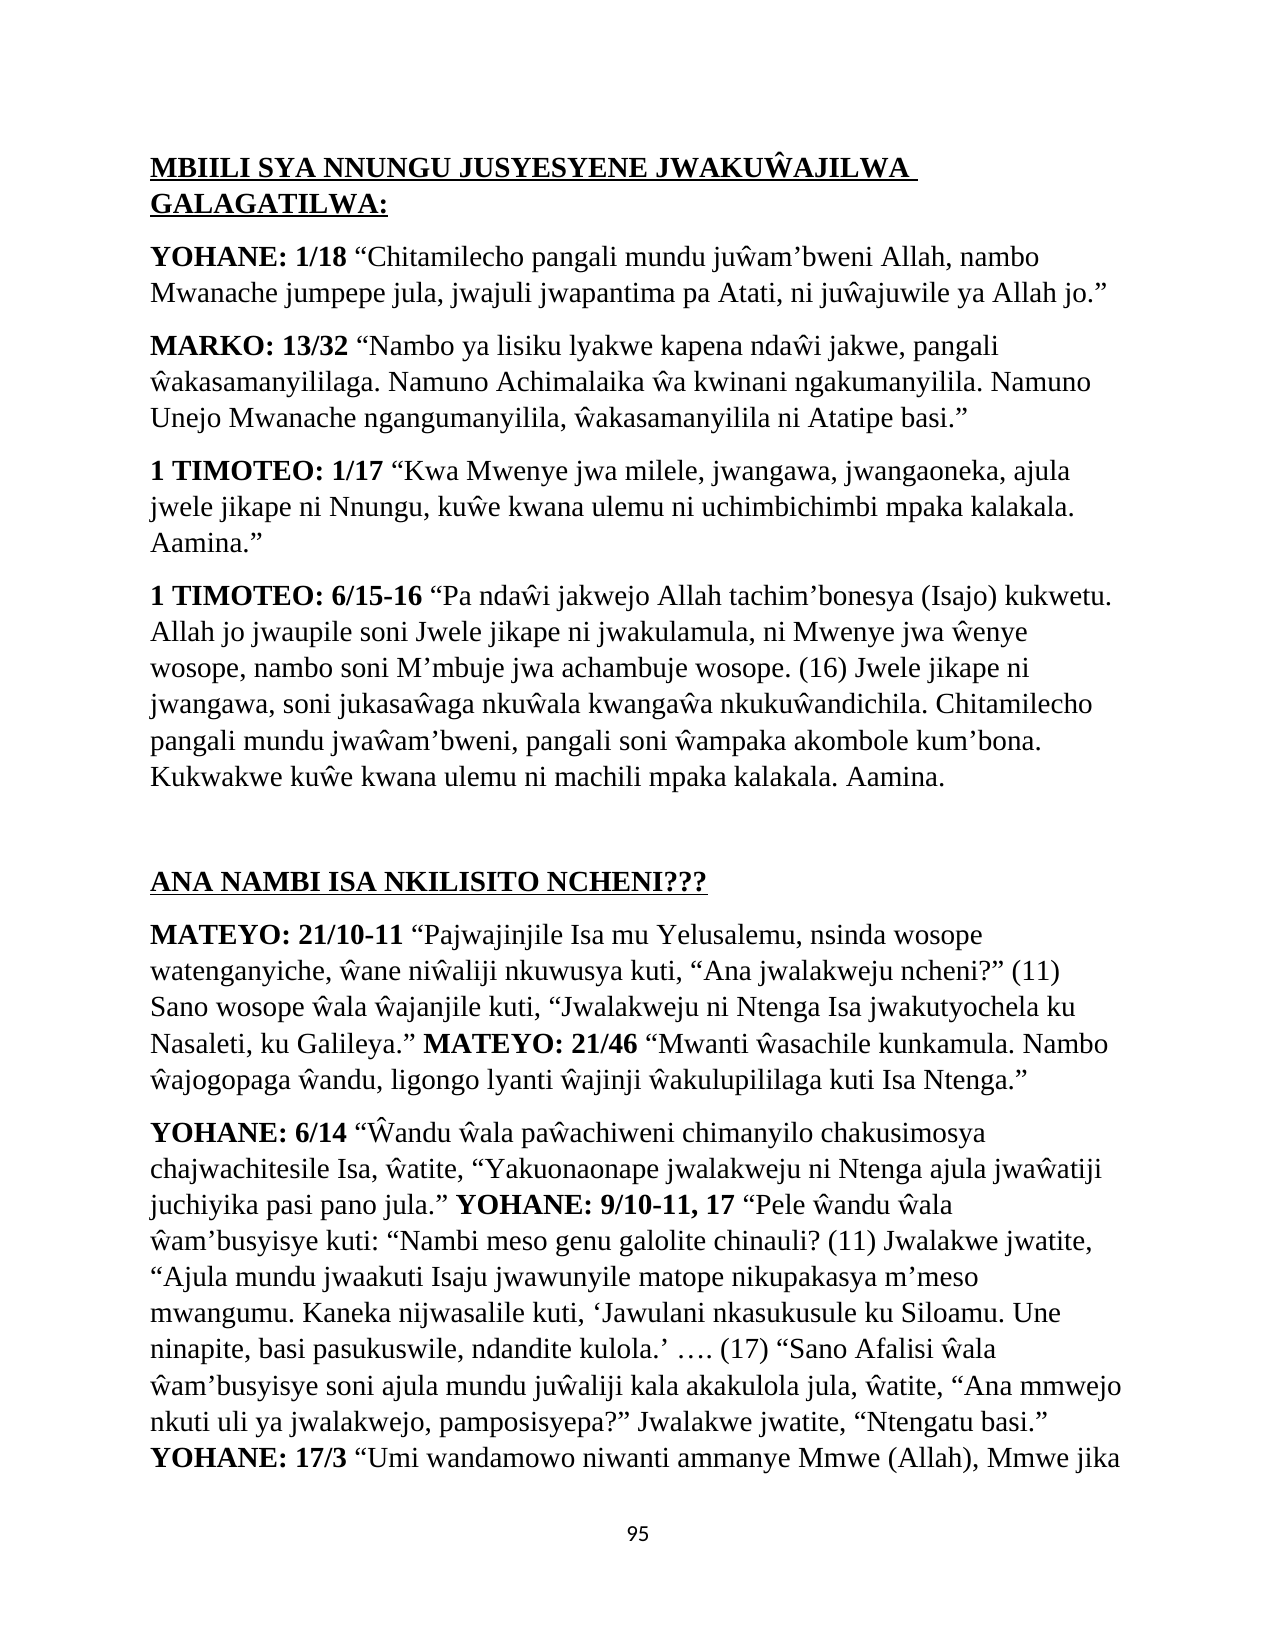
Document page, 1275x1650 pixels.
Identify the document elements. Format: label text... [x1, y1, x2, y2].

text MBIILI SYA NNUNGU JUSYESYENE JWAKUŴAJILWA GALAGATILWA: [150, 150, 1125, 220]
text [150, 1115, 1125, 1473]
text YOHANE: 1/18 “Chitamilecho pangali mundu juŵam’bweni Allah, nambo Mwanache jumpepe jula, jwajuli jwapantima pa Atati, ni juŵajuwile ya Allah jo.” [150, 239, 1125, 309]
text MATEYO: 21/10-11 “Pajwajinjile Isa mu Yelusalemu, nsinda wosope watenganyiche, ŵane niŵaliji nkuwusya kuti, “Ana jwalakweju ncheni?” (11) Sano wosope ŵala ŵajanjile kuti, “Jwalakweju ni Ntenga Isa jwakutyochela ku Nasaleti, ku Galileya.” MATEYO: 21/46 “Mwanti ŵasachile kunkamula. Nambo ŵajogopaga ŵandu, ligongo lyanti ŵajinji ŵakulupililaga kuti Isa Ntenga.” [150, 917, 1125, 1095]
text 1 TIMOTEO: 1/17 “Kwa Mwenye jwa milele, jwangawa, jwangaoneka, ajula jwele jikape ni Nnungu, kuŵe kwana ulemu ni uchimbichimbi mpaka kalakala. Aamina.” [150, 453, 1125, 559]
text ANA NAMBI ISA NKILISITO NCHENI??? [150, 864, 1125, 898]
text MARKO: 13/32 “Nambo ya lisiku lyakwe kapena ndaŵi jakwe, pangali ŵakasamanyililaga. Namuno Achimalaika ŵa kwinani ngakumanyilila. Namuno Unejo Mwanache ngangumanyilila, ŵakasamanyilila ni Atatipe basi.” [150, 328, 1125, 434]
text 1 TIMOTEO: 6/15-16 “Pa ndaŵi jakwejo Allah tachim’bonesya (Isajo) kukwetu. Allah jo jwaupile soni Jwele jikape ni jwakulamula, ni Mwenye jwa ŵenye wosope, nambo soni M’mbuje jwa achambuje wosope. (16) Jwele jikape ni jwangawa, soni jukasaŵaga nkuŵala kwangaŵa nkukuŵandichila. Chitamilecho pangali mundu jwaŵam’bweni, pangali soni ŵampaka akombole kum’bona. Kukwakwe kuŵe kwana ulemu ni machili mpaka kalakala. Aamina. [150, 578, 1125, 792]
